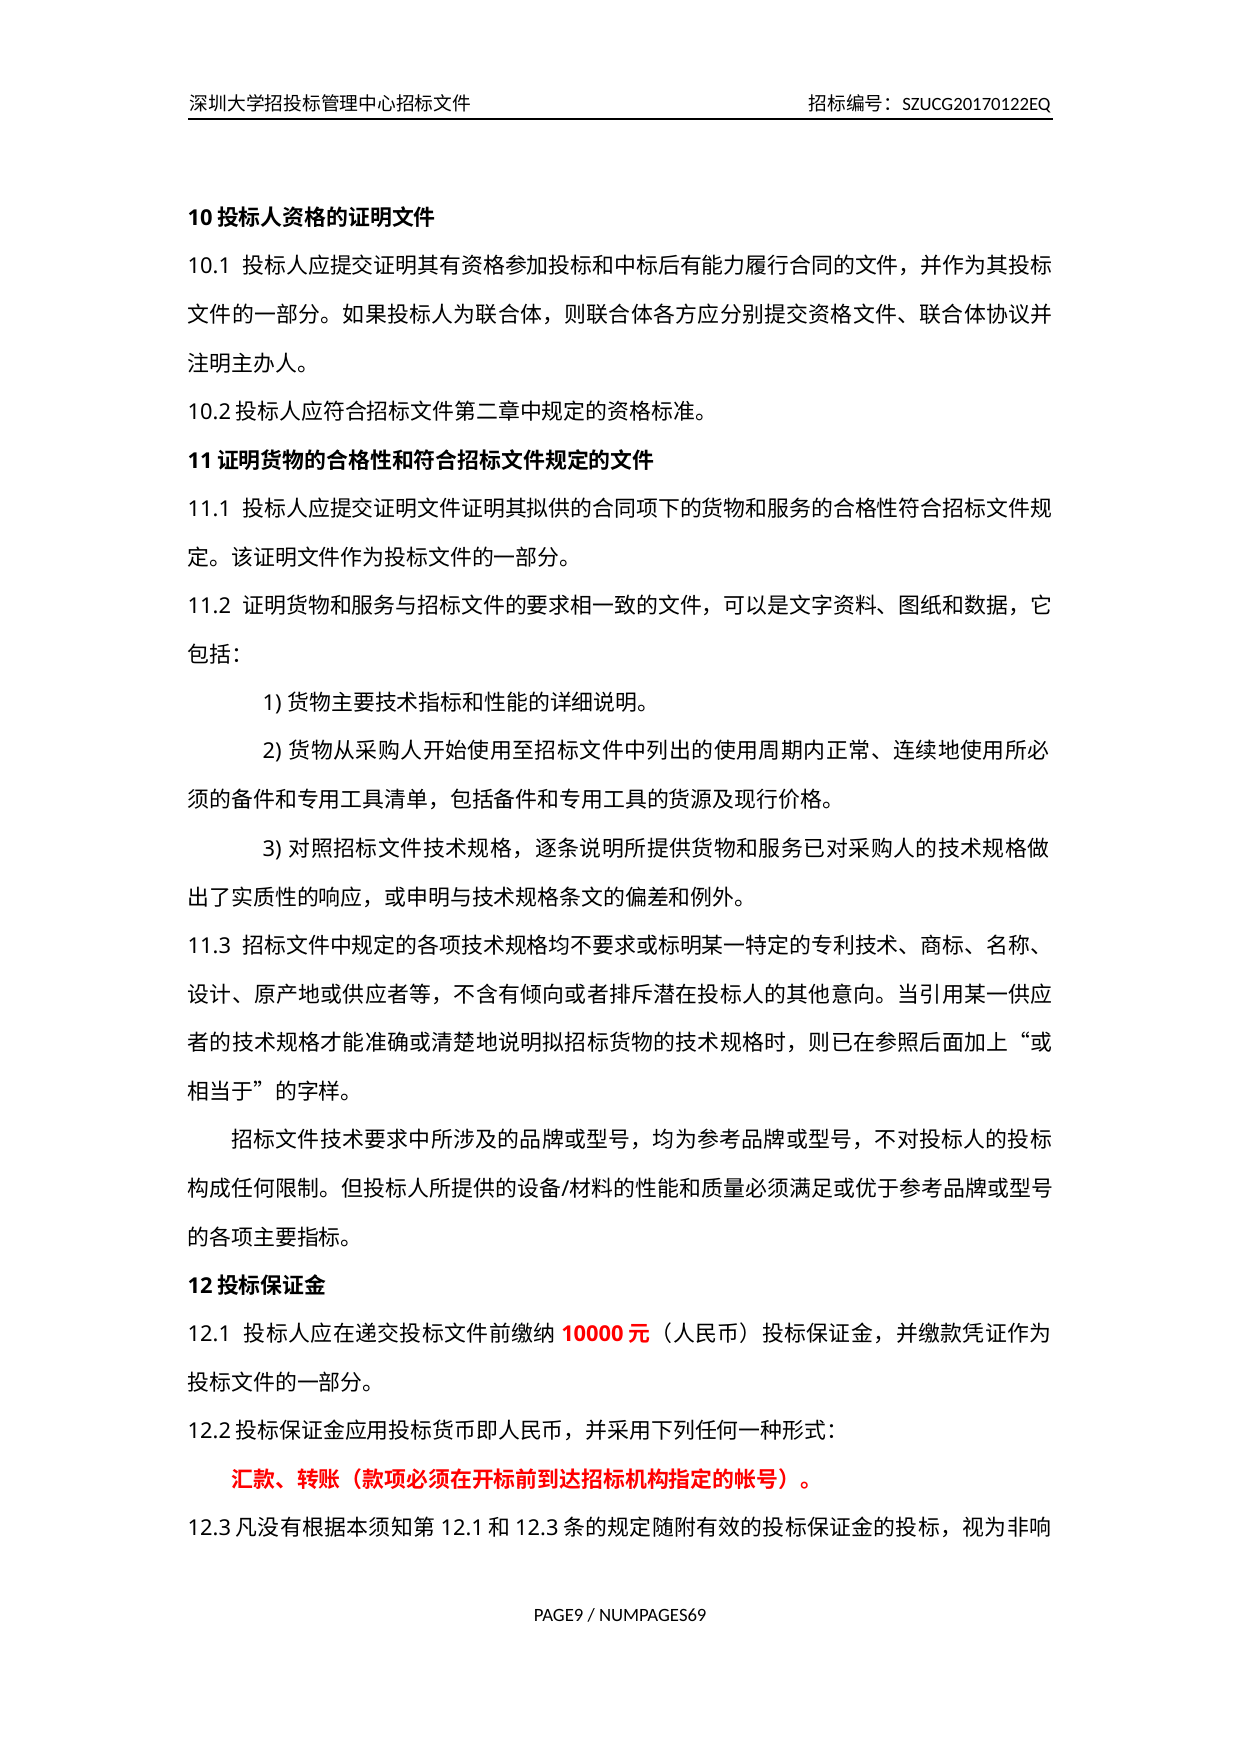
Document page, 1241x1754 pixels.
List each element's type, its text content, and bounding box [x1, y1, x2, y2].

text 11.3 招标文件中规定的各项技术规格均不要求或标明某一特定的专利技术、商标、名称、设计、原产地或供应者等，不含有倾向或者排斥潜在投标人的其他意向。当引用某一供应者的技术规格才能准确或清楚地说明拟招标货物的技术规格时，则已在参照后面加上“或相当于”的字样。 [187, 927, 1053, 1106]
text 12.2投标保证金应用投标货币即人民币，并采用下列任何一种形式： [187, 1413, 1053, 1446]
text 11证明货物的合格性和符合招标文件规定的文件 [187, 442, 1053, 475]
text 2) 货物从采购人开始使用至招标文件中列出的使用周期内正常、连续地使用所必须的备件和专用工具清单，包括备件和专用工具的货源及现行价格。 [187, 733, 1053, 814]
text 招标文件技术要求中所涉及的品牌或型号，均为参考品牌或型号，不对投标人的投标构成任何限制。但投标人所提供的设备/材料的性能和质量必须满足或优于参考品牌或型号的各项主要指标。 [187, 1122, 1053, 1252]
text 12投标保证金 [187, 1268, 1053, 1300]
text 10投标人资格的证明文件 [187, 200, 1053, 232]
text 11.1 投标人应提交证明文件证明其拟供的合同项下的货物和服务的合格性符合招标文件规定。该证明文件作为投标文件的一部分。 [187, 491, 1053, 572]
text 汇款、转账（款项必须在开标前到达招标机构指定的帐号）。 [187, 1462, 1053, 1494]
text 3) 对照招标文件技术规格，逐条说明所提供货物和服务已对采购人的技术规格做出了实质性的响应，或申明与技术规格条文的偏差和例外。 [187, 830, 1053, 912]
text 10.2投标人应符合招标文件第二章中规定的资格标准。 [187, 394, 1053, 427]
text 12.1 投标人应在递交投标文件前缴纳10000元（人民币）投标保证金，并缴款凭证作为投标文件的一部分。 [187, 1316, 1053, 1397]
text 1) 货物主要技术指标和性能的详细说明。 [187, 685, 1053, 717]
text 10.1 投标人应提交证明其有资格参加投标和中标后有能力履行合同的文件，并作为其投标文件的一部分。如果投标人为联合体，则联合体各方应分别提交资格文件、联合体协议并注明主办人。 [187, 248, 1053, 378]
text 11.2 证明货物和服务与招标文件的要求相一致的文件，可以是文字资料、图纸和数据，它包括： [187, 588, 1053, 669]
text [187, 1510, 1053, 1542]
